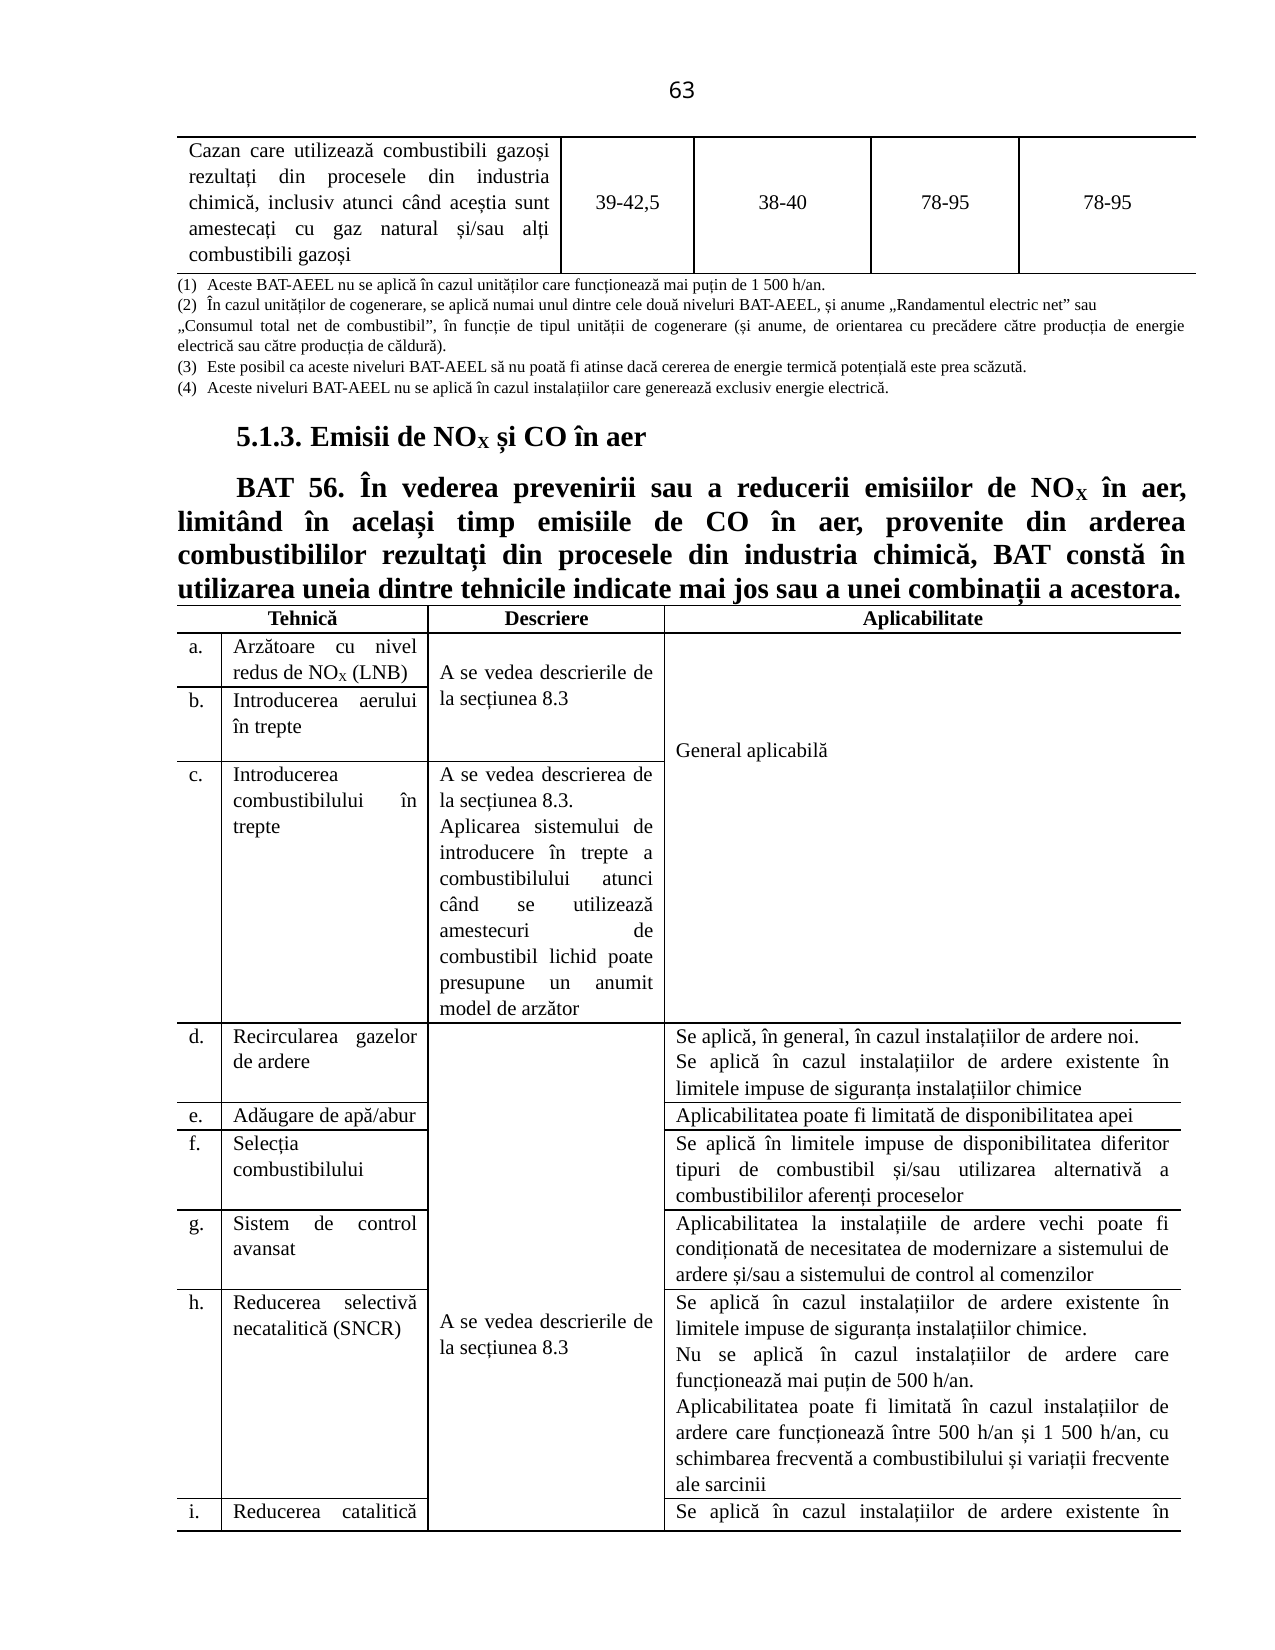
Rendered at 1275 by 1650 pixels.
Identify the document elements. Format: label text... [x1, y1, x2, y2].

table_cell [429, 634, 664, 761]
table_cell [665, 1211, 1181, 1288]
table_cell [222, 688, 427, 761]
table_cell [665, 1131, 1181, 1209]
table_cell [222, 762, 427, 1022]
text 5.1.3. Emisii de NOX și CO în aer [177, 419, 1186, 452]
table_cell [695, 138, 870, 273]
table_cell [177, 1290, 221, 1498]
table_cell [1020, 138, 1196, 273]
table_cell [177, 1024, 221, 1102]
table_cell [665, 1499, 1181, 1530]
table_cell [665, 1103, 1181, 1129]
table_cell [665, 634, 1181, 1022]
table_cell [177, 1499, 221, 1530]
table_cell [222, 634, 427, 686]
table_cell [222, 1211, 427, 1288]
text (4) Aceste niveluri BAT-AEEL nu se aplică în cazul instalațiilor care generează exclusiv energie electrică. [177, 377, 1186, 397]
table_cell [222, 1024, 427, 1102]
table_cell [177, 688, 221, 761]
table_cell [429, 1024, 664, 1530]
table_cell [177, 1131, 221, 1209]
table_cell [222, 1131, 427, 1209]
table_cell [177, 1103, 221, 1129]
text „Consumul total net de combustibil”, în funcție de tipul unității de cogenerare (și anume, de orientarea cu precădere către producția de energie electrică sau către producția de căldură). [177, 316, 1186, 355]
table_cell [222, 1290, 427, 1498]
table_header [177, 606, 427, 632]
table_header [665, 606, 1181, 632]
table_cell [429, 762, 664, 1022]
text BAT 56. În vederea prevenirii sau a reducerii emisiilor de NOX în aer, limitând în același timp emisiile de CO în aer, provenite din arderea combustibililor rezultați din procesele din industria chimică, BAT constă în utilizarea uneia dintre tehnicile indicate mai jos sau a unei combinații a acestora. [177, 470, 1186, 604]
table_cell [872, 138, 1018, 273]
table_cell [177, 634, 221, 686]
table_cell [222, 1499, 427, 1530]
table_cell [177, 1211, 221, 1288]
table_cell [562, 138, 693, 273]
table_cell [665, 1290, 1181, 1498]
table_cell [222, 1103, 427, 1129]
text (1) Aceste BAT-AEEL nu se aplică în cazul unităților care funcționează mai puțin de 1 500 h/an. [177, 274, 1186, 293]
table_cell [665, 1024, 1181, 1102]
text (2) În cazul unităților de cogenerare, se aplică numai unul dintre cele două niveluri BAT-AEEL, și anume „Randamentul electric net” sau [177, 295, 1186, 314]
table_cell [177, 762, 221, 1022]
text (3) Este posibil ca aceste niveluri BAT-AEEL să nu poată fi atinse dacă cererea de energie termică potențială este prea scăzută. [177, 357, 1186, 376]
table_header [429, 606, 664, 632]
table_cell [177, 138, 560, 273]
